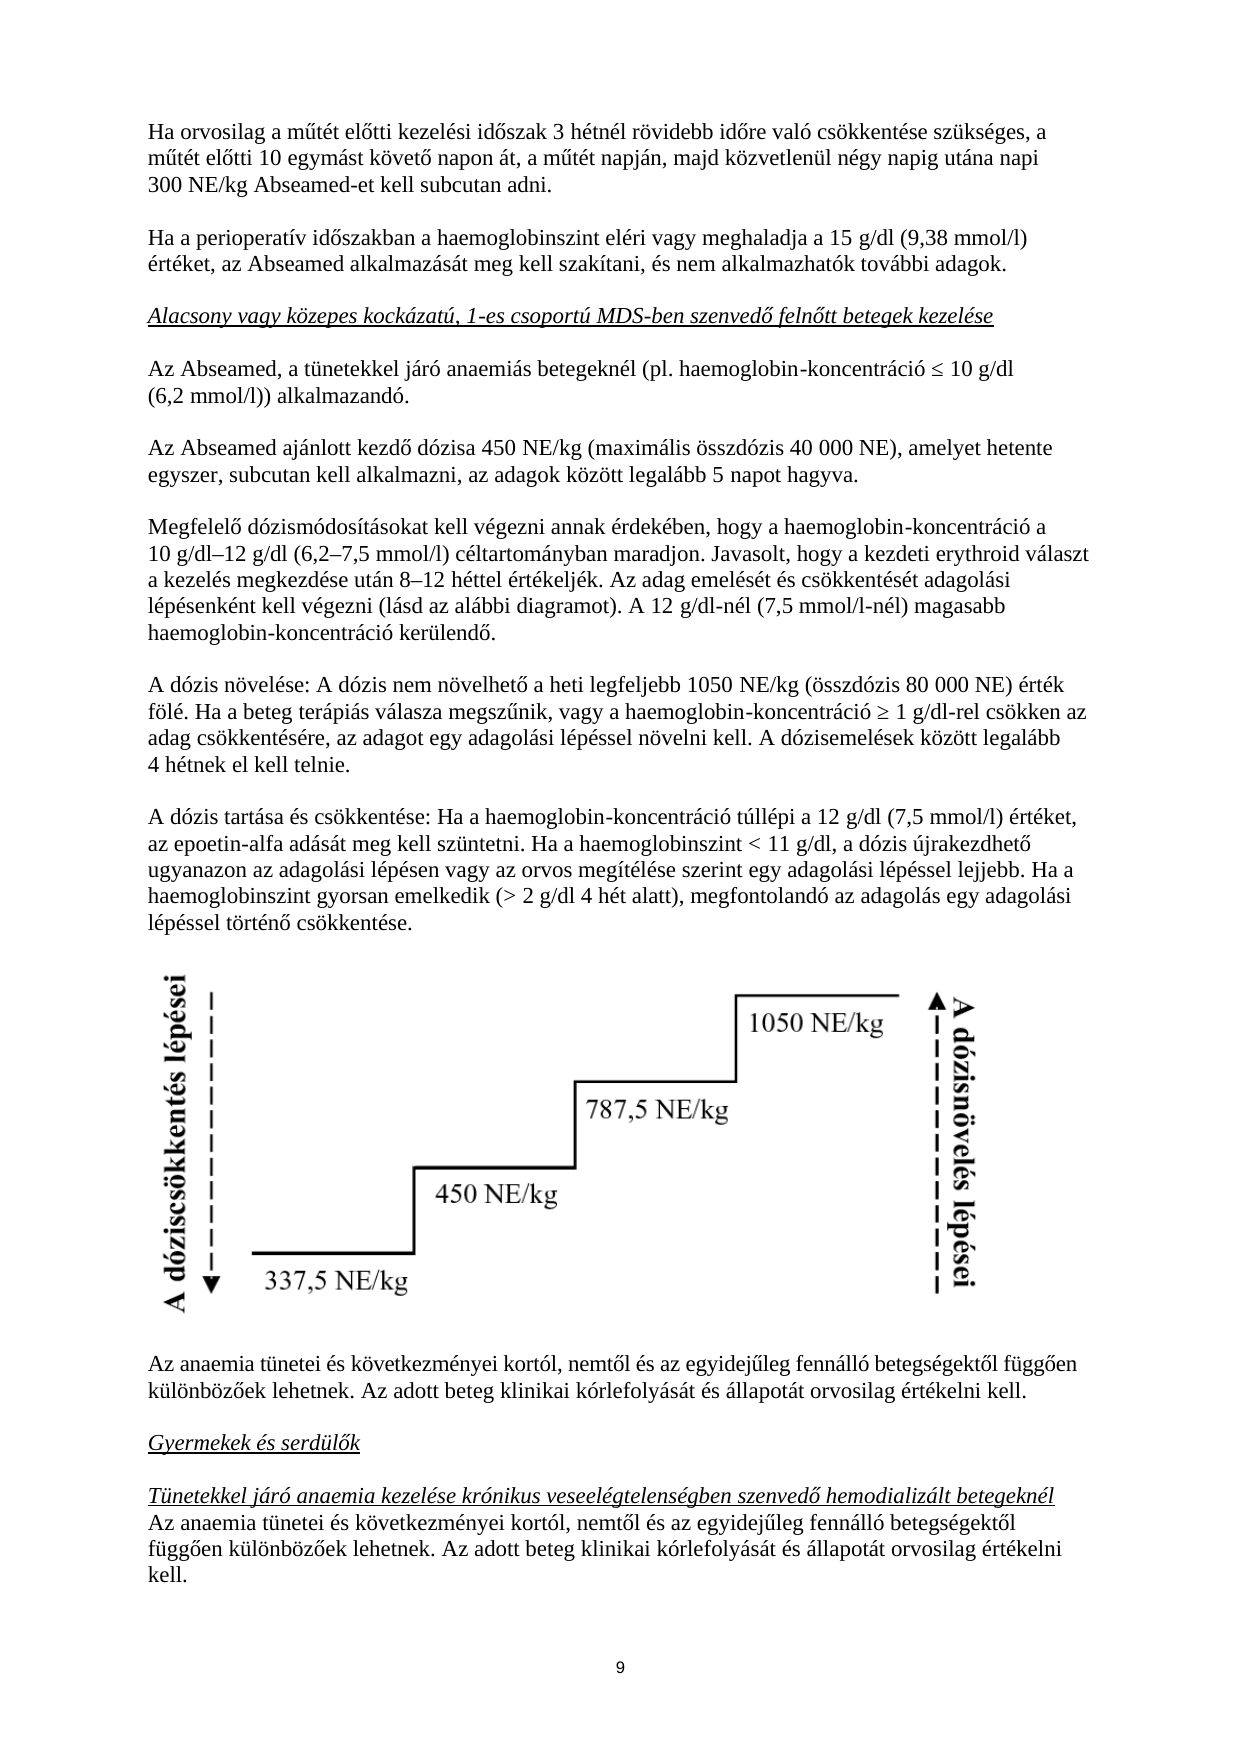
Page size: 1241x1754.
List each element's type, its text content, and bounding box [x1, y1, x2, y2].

text Az Abseamed ajánlott kezdő dózisa 450 NE/kg (maximális összdózis 40 000 NE), amelyet hetente egyszer, subcutan kell alkalmazni, az adagok között legalább 5 napot hagyva. [148, 434, 1092, 487]
picture [147, 961, 992, 1324]
text Alacsony vagy közepes kockázatú, 1-es csoportú MDS-ben szenvedő felnőtt betegek kezelése [148, 303, 1092, 329]
text Ha a perioperatív időszakban a haemoglobinszint eléri vagy meghaladja a 15 g/dl (9,38 mmol/l) értéket, az Abseamed alkalmazását meg kell szakítani, és nem alkalmazhatók további adagok. [148, 223, 1092, 276]
text A dózis tartása és csökkentése: Ha a haemoglobin-koncentráció túllépi a 12 g/dl (7,5 mmol/l) értéket, az epoetin-alfa adását meg kell szüntetni. Ha a haemoglobinszint < 11 g/dl, a dózis újrakezdhető ugyanazon az adagolási lépésen vagy az orvos megítélése szerint egy adagolási lépéssel lejjebb. Ha a haemoglobinszint gyorsan emelkedik (> 2 g/dl 4 hét alatt), megfontolandó az adagolás egy adagolási lépéssel történő csökkentése. [148, 803, 1092, 935]
text A dózis növelése: A dózis nem növelhető a heti legfeljebb 1050 NE/kg (összdózis 80 000 NE) érték fölé. Ha a beteg terápiás válasza megszűnik, vagy a haemoglobin-koncentráció ≥ 1 g/dl-rel csökken az adag csökkentésére, az adagot egy adagolási lépéssel növelni kell. A dózisemelések között legalább 4 hétnek el kell telnie. [148, 672, 1092, 777]
text Megfelelő dózismódosításokat kell végezni annak érdekében, hogy a haemoglobin-koncentráció a 10 g/dl–12 g/dl (6,2–7,5 mmol/l) céltartományban maradjon. Javasolt, hogy a kezdeti erythroid választ a kezelés megkezdése után 8–12 héttel értékeljék. Az adag emelését és csökkentését adagolási lépésenként kell végezni (lásd az alábbi diagramot). A 12 g/dl-nél (7,5 mmol/l-nél) magasabb haemoglobin-koncentráció kerülendő. [148, 513, 1092, 645]
text Az Abseamed, a tünetekkel járó anaemiás betegeknél (pl. haemoglobin-koncentráció ≤ 10 g/dl (6,2 mmol/l)) alkalmazandó. [148, 355, 1092, 408]
text Az anaemia tünetei és következményei kortól, nemtől és az egyidejűleg fennálló betegségektől függően különbözőek lehetnek. Az adott beteg klinikai kórlefolyását és állapotát orvosilag értékelni kell. [148, 1508, 1092, 1588]
text Ha orvosilag a műtét előtti kezelési időszak 3 hétnél rövidebb időre való csökkentése szükséges, a műtét előtti 10 egymást követő napon át, a műtét napján, majd közvetlenül négy napig utána napi 300 NE/kg Abseamed-et kell subcutan adni. [148, 118, 1092, 197]
text Tünetekkel járó anaemia kezelése krónikus veseelégtelenségben szenvedő hemodializált betegeknél [148, 1482, 1092, 1508]
text Gyermekek és serdülők [148, 1429, 1092, 1456]
text Az anaemia tünetei és következményei kortól, nemtől és az egyidejűleg fennálló betegségektől függően különbözőek lehetnek. Az adott beteg klinikai kórlefolyását és állapotát orvosilag értékelni kell. [148, 1350, 1092, 1403]
